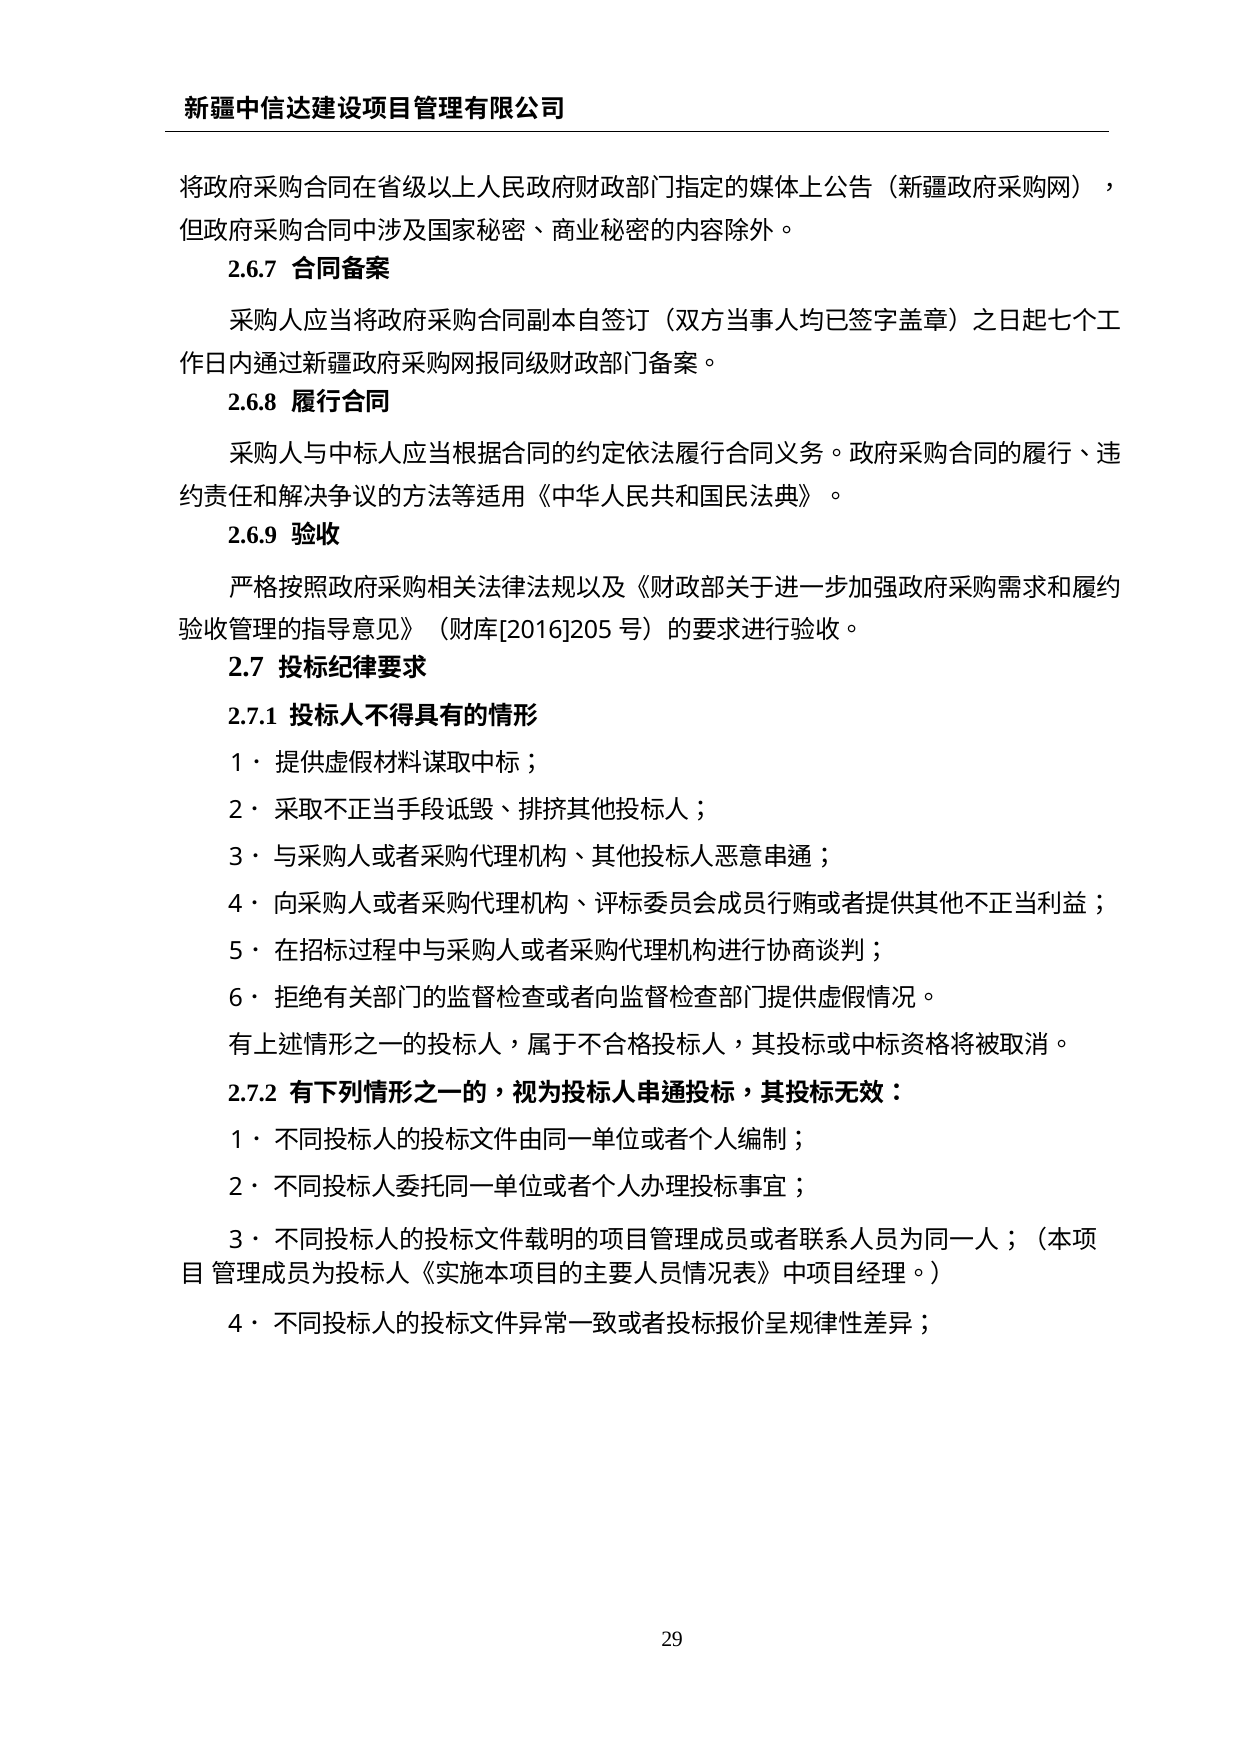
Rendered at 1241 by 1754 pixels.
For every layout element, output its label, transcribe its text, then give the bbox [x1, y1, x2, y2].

text 严格按照政府采购相关法律法规以及《财政部关于进一步加强政府采购需求和履约 验收管理的指导意见》（财库[2016]205 号）的要求进行验收。 [179, 569, 1122, 646]
text 有上述情形之一的投标人，属于不合格投标人，其投标或中标资格将被取消。 [228, 1033, 1122, 1059]
text 2.7 投标纪律要求 [228, 655, 1122, 682]
text 2． 不同投标人委托同一单位或者个人办理投标事宜； [228, 1174, 1122, 1201]
text 2.6.9 验收 [228, 522, 1122, 549]
text 3． 与采购人或者采购代理机构、其他投标人恶意串通； [228, 844, 1122, 871]
text 采购人应当将政府采购合同副本自签订（双方当事人均已签字盖章）之日起七个工 作日内通过新疆政府采购网报同级财政部门备案。 [179, 303, 1122, 380]
text 2.6.7 合同备案 [228, 256, 1122, 282]
text 2.7.2 有下列情形之一的，视为投标人串通投标，其投标无效： [228, 1080, 1122, 1106]
text 1． 不同投标人的投标文件由同一单位或者个人编制； [230, 1127, 1122, 1153]
text 2.7.1 投标人不得具有的情形 [228, 703, 1122, 729]
text 4． 向采购人或者采购代理机构、评标委员会成员行贿或者提供其他不正当利益； [228, 891, 1122, 918]
text 5． 在招标过程中与采购人或者采购代理机构进行协商谈判； [228, 938, 1122, 965]
text 2． 采取不正当手段诋毁、排挤其他投标人； [228, 797, 1122, 823]
text 3． 不同投标人的投标文件载明的项目管理成员或者联系人员为同一人；（本项目 管理成员为投标人《实施本项目的主要人员情况表》中项目经理。） [180, 1221, 1122, 1290]
text 将政府采购合同在省级以上人民政府财政部门指定的媒体上公告（新疆政府采购网）， 但政府采购合同中涉及国家秘密、商业秘密的内容除外。 [179, 169, 1122, 246]
text 采购人与中标人应当根据合同的约定依法履行合同义务。政府采购合同的履行、违 约责任和解决争议的方法等适用《中华人民共和国民法典》。 [179, 436, 1122, 513]
text 2.6.8 履行合同 [228, 389, 1122, 416]
text 1． 提供虚假材料谋取中标； [230, 750, 1122, 776]
text 6． 拒绝有关部门的监督检查或者向监督检查部门提供虚假情况。 [228, 986, 1122, 1012]
text 4． 不同投标人的投标文件异常一致或者投标报价呈规律性差异； [228, 1311, 1122, 1338]
